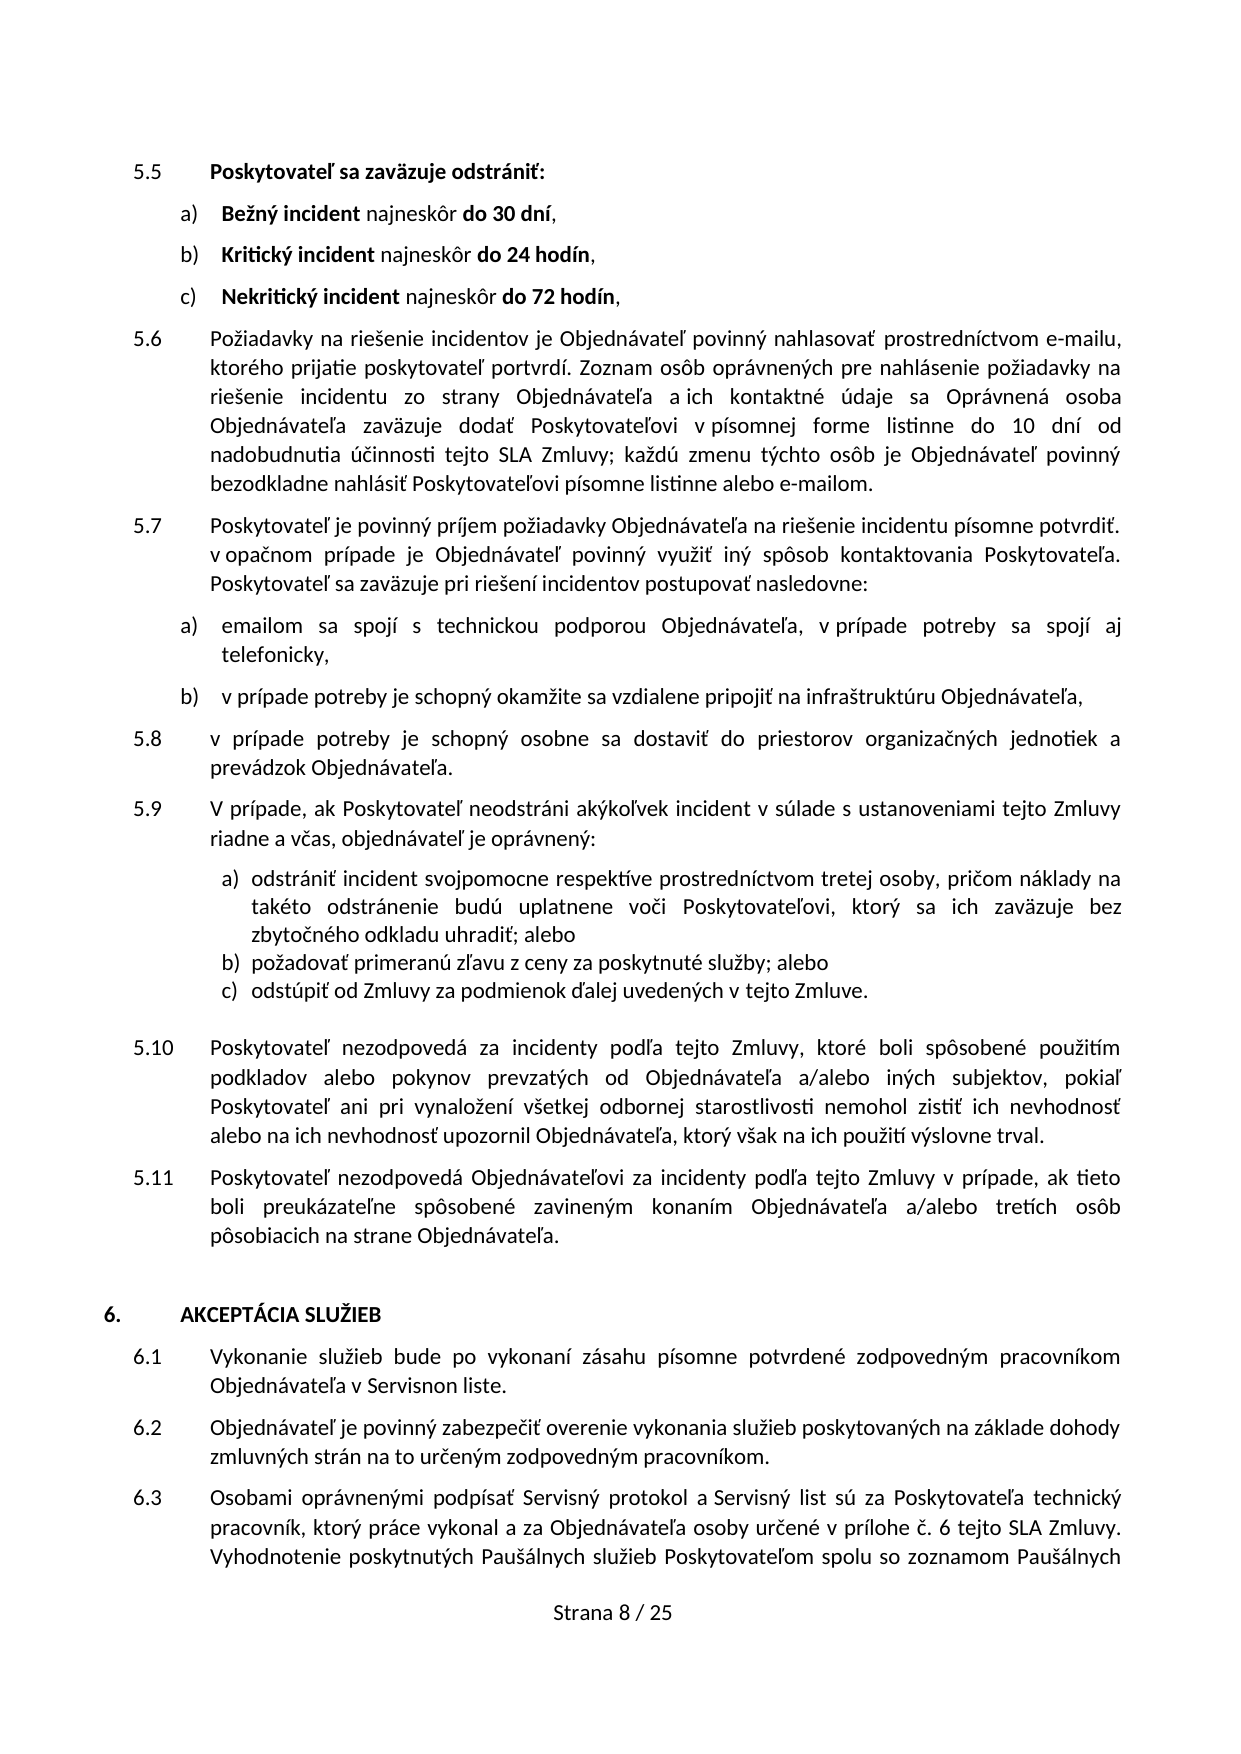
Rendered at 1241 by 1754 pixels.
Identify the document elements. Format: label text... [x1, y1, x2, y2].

text AKCEPTÁCIA SLUŽIEB [103, 1299, 1122, 1328]
list emailom sa spojí s technickou podporou Objednávateľa, v prípade potreby sa spojí aj telefonicky, [180, 610, 1122, 668]
text Požiadavky na riešenie incidentov je Objednávateľ povinný nahlasovať prostredníctvom e-mailu, ktorého prijatie poskytovateľ portvrdí. Zoznam osôb oprávnených pre nahlásenie požiadavky na riešenie incidentu zo strany Objednávateľa a ich kontaktné údaje sa Oprávnená osoba Objednávateľa zaväzuje dodať Poskytovateľovi v písomnej forme listinne do 10 dní od nadobudnutia účinnosti tejto SLA Zmluvy; každú zmenu týchto osôb je Objednávateľ povinný bezodkladne nahlásiť Poskytovateľovi písomne listinne alebo e-mailom. [133, 323, 1122, 498]
text Poskytovateľ nezodpovedá za incidenty podľa tejto Zmluvy, ktoré boli spôsobené použitím podkladov alebo pokynov prevzatých od Objednávateľa a/alebo iných subjektov, pokiaľ Poskytovateľ ani pri vynaložení všetkej odbornej starostlivosti nemohol zistiť ich nevhodnosť alebo na ich nevhodnosť upozornil Objednávateľa, ktorý však na ich použití výslovne trval. [133, 1032, 1122, 1149]
list odstrániť incident svojpomocne respektíve prostredníctvom tretej osoby, pričom náklady na takéto odstránenie budú uplatnene voči Poskytovateľovi, ktorý sa ich zaväzuje bez zbytočného odkladu uhradiť; alebo [221, 864, 1122, 948]
list Kritický incident najneskôr do 24 hodín, [180, 239, 1122, 268]
list v prípade potreby je schopný okamžite sa vzdialene pripojiť na infraštruktúru Objednávateľa, [180, 681, 1122, 710]
text Poskytovateľ sa zaväzuje odstrániť: [133, 156, 1122, 185]
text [133, 1482, 1122, 1570]
list požadovať primeranú zľavu z ceny za poskytnuté služby; alebo [221, 948, 1122, 976]
text V prípade, ak Poskytovateľ neodstráni akýkoľvek incident v súlade s ustanoveniami tejto Zmluvy riadne a včas, objednávateľ je oprávnený: [133, 793, 1122, 852]
text Poskytovateľ je povinný príjem požiadavky Objednávateľa na riešenie incidentu písomne potvrdiť. v opačnom prípade je Objednávateľ povinný využiť iný spôsob kontaktovania Poskytovateľa. Poskytovateľ sa zaväzuje pri riešení incidentov postupovať nasledovne: [133, 510, 1122, 598]
text Poskytovateľ nezodpovedá Objednávateľovi za incidenty podľa tejto Zmluvy v prípade, ak tieto boli preukázateľne spôsobené zavineným konaním Objednávateľa a/alebo tretích osôb pôsobiacich na strane Objednávateľa. [133, 1162, 1122, 1249]
list Bežný incident najneskôr do 30 dní, [180, 198, 1122, 227]
list odstúpiť od Zmluvy za podmienok ďalej uvedených v tejto Zmluve. [221, 976, 1122, 1004]
list Nekritický incident najneskôr do 72 hodín, [180, 281, 1122, 310]
text v prípade potreby je schopný osobne sa dostaviť do priestorov organizačných jednotiek a prevádzok Objednávateľa. [133, 723, 1122, 781]
text Objednávateľ je povinný zabezpečiť overenie vykonania služieb poskytovaných na základe dohody zmluvných strán na to určeným zodpovedným pracovníkom. [133, 1412, 1122, 1470]
text Vykonanie služieb bude po vykonaní zásahu písomne potvrdené zodpovedným pracovníkom Objednávateľa v Servisnon liste. [133, 1341, 1122, 1399]
